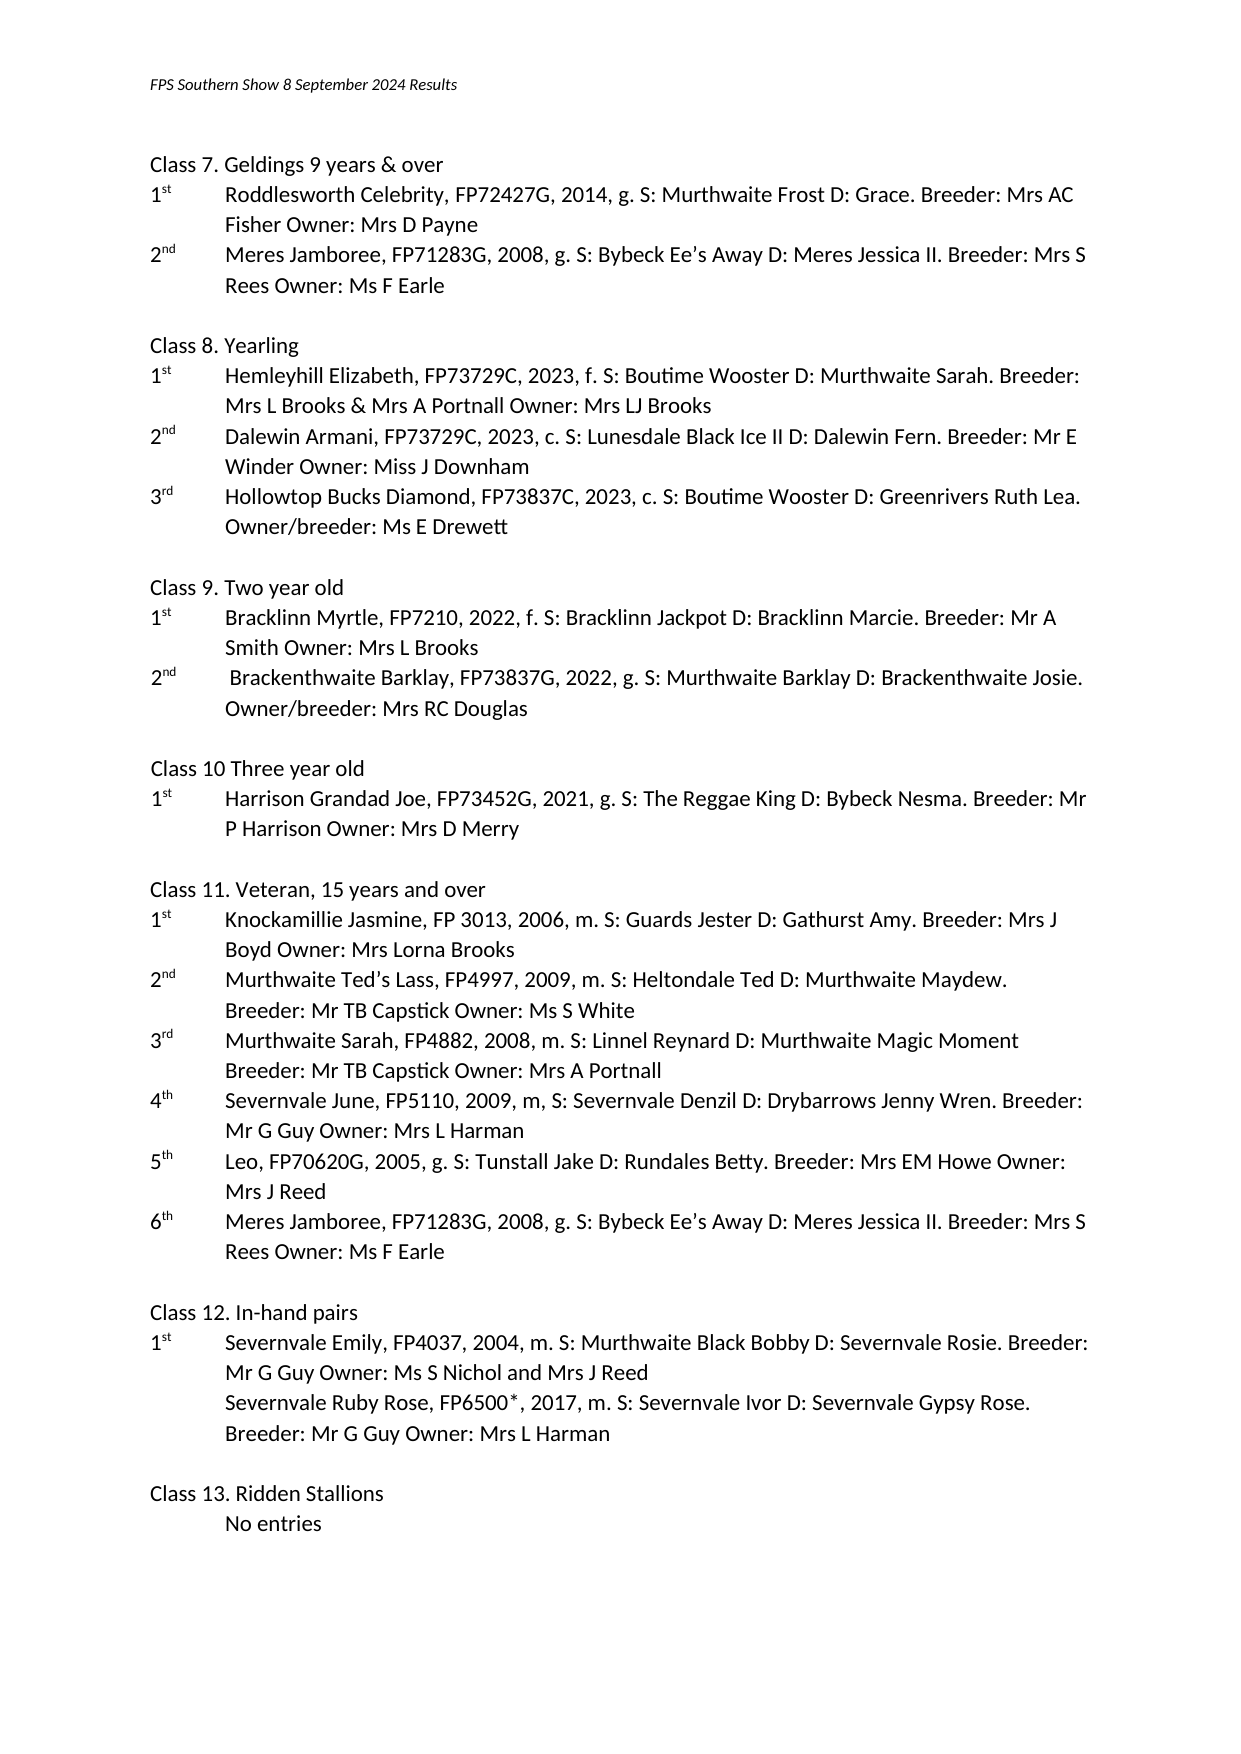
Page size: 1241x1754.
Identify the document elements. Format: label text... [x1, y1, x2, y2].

text 4th Severnvale June, FP5110, 2009, m, S: Severnvale Denzil D: Drybarrows Jenny Wren. Breeder: Mr G Guy Owner: Mrs L Harman [150, 1086, 1090, 1145]
text Class 13. Ridden Stallions [150, 1479, 1090, 1507]
text 1st Roddlesworth Celebrity, FP72427G, 2014, g. S: Murthwaite Frost D: Grace. Breeder: Mrs AC Fisher Owner: Mrs D Payne [150, 180, 1090, 238]
text Class 7. Geldings 9 years & over [150, 150, 1090, 178]
text 2nd Murthwaite Ted’s Lass, FP4997, 2009, m. S: Heltondale Ted D: Murthwaite Maydew. Breeder: Mr TB Capstick Owner: Ms S White [150, 966, 1090, 1024]
text 1st Harrison Grandad Joe, FP73452G, 2021, g. S: The Reggae King D: Bybeck Nesma. Breeder: Mr P Harrison Owner: Mrs D Merry [151, 784, 1090, 843]
text No entries [150, 1509, 1090, 1537]
text Severnvale Ruby Rose, FP6500*, 2017, m. S: Severnvale Ivor D: Severnvale Gypsy Rose. Breeder: Mr G Guy Owner: Mrs L Harman [150, 1388, 1090, 1447]
text 2nd Brackenthwaite Barklay, FP73837G, 2022, g. S: Murthwaite Barklay D: Brackenthwaite Josie. Owner/breeder: Mrs RC Douglas [151, 663, 1090, 722]
text Class 9. Two year old [150, 573, 1090, 601]
text Class 10 Three year old [151, 754, 1090, 782]
text 3rd Hollowtop Bucks Diamond, FP73837C, 2023, c. S: Boutime Wooster D: Greenrivers Ruth Lea. Owner/breeder: Ms E Drewett [150, 482, 1090, 541]
text Class 11. Veteran, 15 years and over [150, 875, 1090, 903]
text 1st Hemleyhill Elizabeth, FP73729C, 2023, f. S: Boutime Wooster D: Murthwaite Sarah. Breeder: Mrs L Brooks & Mrs A Portnall Owner: Mrs LJ Brooks [150, 361, 1090, 420]
text Class 12. In-hand pairs [150, 1298, 1090, 1326]
text 3rd Murthwaite Sarah, FP4882, 2008, m. S: Linnel Reynard D: Murthwaite Magic Moment Breeder: Mr TB Capstick Owner: Mrs A Portnall [150, 1026, 1090, 1084]
text 2nd Meres Jamboree, FP71283G, 2008, g. S: Bybeck Ee’s Away D: Meres Jessica II. Breeder: Mrs S Rees Owner: Ms F Earle [150, 241, 1090, 299]
text 1st Knockamillie Jasmine, FP 3013, 2006, m. S: Guards Jester D: Gathurst Amy. Breeder: Mrs J Boyd Owner: Mrs Lorna Brooks [150, 905, 1090, 963]
text 1st Severnvale Emily, FP4037, 2004, m. S: Murthwaite Black Bobby D: Severnvale Rosie. Breeder: Mr G Guy Owner: Ms S Nichol and Mrs J Reed [150, 1328, 1090, 1386]
text 2nd Dalewin Armani, FP73729C, 2023, c. S: Lunesdale Black Ice II D: Dalewin Fern. Breeder: Mr E Winder Owner: Miss J Downham [150, 422, 1090, 480]
text Class 8. Yearling [150, 331, 1090, 359]
text 5th Leo, FP70620G, 2005, g. S: Tunstall Jake D: Rundales Betty. Breeder: Mrs EM Howe Owner: Mrs J Reed [150, 1147, 1090, 1205]
text 6th Meres Jamboree, FP71283G, 2008, g. S: Bybeck Ee’s Away D: Meres Jessica II. Breeder: Mrs S Rees Owner: Ms F Earle [150, 1207, 1090, 1266]
text 1st Bracklinn Myrtle, FP7210, 2022, f. S: Bracklinn Jackpot D: Bracklinn Marcie. Breeder: Mr A Smith Owner: Mrs L Brooks [150, 603, 1090, 661]
